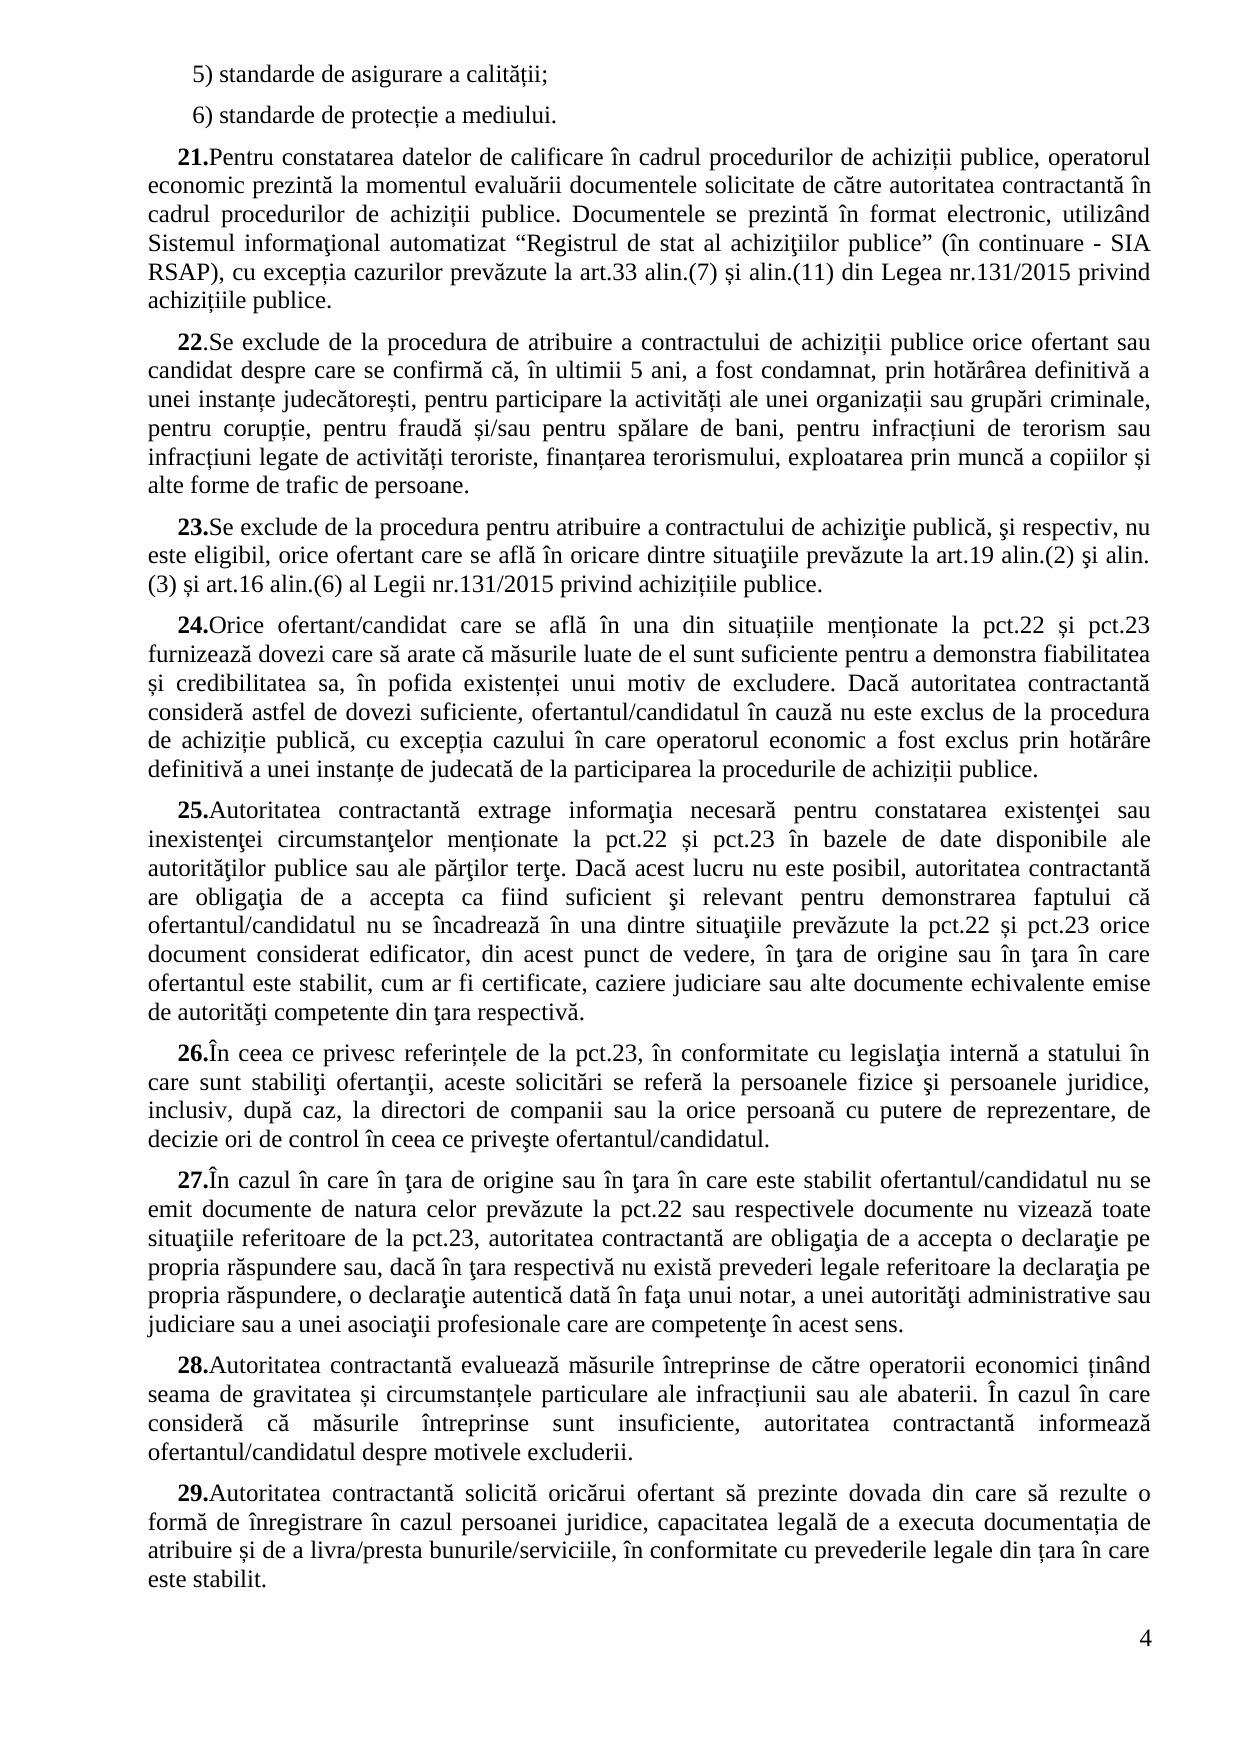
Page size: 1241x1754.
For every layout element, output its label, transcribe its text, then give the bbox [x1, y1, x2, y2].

list 6) standarde de protecție a mediului. [192, 100, 1152, 129]
list 24.Orice ofertant/candidat care se află în una din situațiile menționate la pct.22 și pct.23 furnizează dovezi care să arate că măsurile luate de el sunt suficiente pentru a demonstra fiabilitatea și credibilitatea sa, în pofida existenței unui motiv de excludere. Dacă autoritatea contractantă consideră astfel de dovezi suficiente, ofertantul/candidatul în cauză nu este exclus de la procedura de achiziție publică, cu excepția cazului în care operatorul economic a fost exclus prin hotărâre definitivă a unei instanțe de judecată de la participarea la procedurile de achiziții publice. [148, 610, 1152, 783]
list 29.Autoritatea contractantă solicită oricărui ofertant să prezinte dovada din care să rezulte o formă de înregistrare în cazul persoanei juridice, capacitatea legală de a executa documentația de atribuire și de a livra/presta bunurile/serviciile, în conformitate cu prevederile legale din țara în care este stabilit. [148, 1478, 1152, 1593]
list 27.În cazul în care în ţara de origine sau în ţara în care este stabilit ofertantul/candidatul nu se emit documente de natura celor prevăzute la pct.22 sau respectivele documente nu vizează toate situaţiile referitoare de la pct.23, autoritatea contractantă are obligaţia de a accepta o declaraţie pe propria răspundere sau, dacă în ţara respectivă nu există prevederi legale referitoare la declaraţia pe propria răspundere, o declaraţie autentică dată în faţa unui notar, a unei autorităţi administrative sau judiciare sau a unei asociaţii profesionale care are competenţe în acest sens. [148, 1165, 1152, 1338]
list 22.Se exclude de la procedura de atribuire a contractului de achiziții publice orice ofertant sau candidat despre care se confirmă că, în ultimii 5 ani, a fost condamnat, prin hotărârea definitivă a unei instanțe judecătorești, pentru participare la activități ale unei organizații sau grupări criminale, pentru corupție, pentru fraudă și/sau pentru spălare de bani, pentru infracțiuni de terorism sau infracțiuni legate de activități teroriste, finanțarea terorismului, exploatarea prin muncă a copiilor și alte forme de trafic de persoane. [148, 327, 1152, 499]
list 28.Autoritatea contractantă evaluează măsurile întreprinse de către operatorii economici ținând seama de gravitatea și circumstanțele particulare ale infracțiunii sau ale abaterii. În cazul în care consideră că măsurile întreprinse sunt insuficiente, autoritatea contractantă informează ofertantul/candidatul despre motivele excluderii. [148, 1350, 1152, 1465]
list 5) standarde de asigurare a calității; [192, 59, 1152, 88]
list 23.Se exclude de la procedura pentru atribuire a contractului de achiziţie publică, şi respectiv, nu este eligibil, orice ofertant care se află în oricare dintre situaţiile prevăzute la art.19 alin.(2) şi alin.(3) și art.16 alin.(6) al Legii nr.131/2015 privind achizițiile publice. [148, 512, 1152, 598]
list 25.Autoritatea contractantă extrage informaţia necesară pentru constatarea existenţei sau inexistenţei circumstanţelor menționate la pct.22 și pct.23 în bazele de date disponibile ale autorităţilor publice sau ale părţilor terţe. Dacă acest lucru nu este posibil, autoritatea contractantă are obligaţia de a accepta ca fiind suficient şi relevant pentru demonstrarea faptului că ofertantul/candidatul nu se încadrează în una dintre situaţiile prevăzute la pct.22 și pct.23 orice document considerat edificator, din acest punct de vedere, în ţara de origine sau în ţara în care ofertantul este stabilit, cum ar fi certificate, caziere judiciare sau alte documente echivalente emise de autorităţi competente din ţara respectivă. [148, 795, 1152, 1025]
list 21.Pentru constatarea datelor de calificare în cadrul procedurilor de achiziții publice, operatorul economic prezintă la momentul evaluării documentele solicitate de către autoritatea contractantă în cadrul procedurilor de achiziții publice. Documentele se prezintă în format electronic, utilizând Sistemul informaţional automatizat “Registrul de stat al achiziţiilor publice” (în continuare - SIA RSAP), cu excepția cazurilor prevăzute la art.33 alin.(7) și alin.(11) din Legea nr.131/2015 privind achizițiile publice. [148, 142, 1152, 314]
list 26.În ceea ce privesc referințele de la pct.23, în conformitate cu legislaţia internă a statului în care sunt stabiliţi ofertanţii, aceste solicitări se referă la persoanele fizice şi persoanele juridice, inclusiv, după caz, la directori de companii sau la orice persoană cu putere de reprezentare, de decizie ori de control în ceea ce priveşte ofertantul/candidatul. [148, 1038, 1152, 1153]
